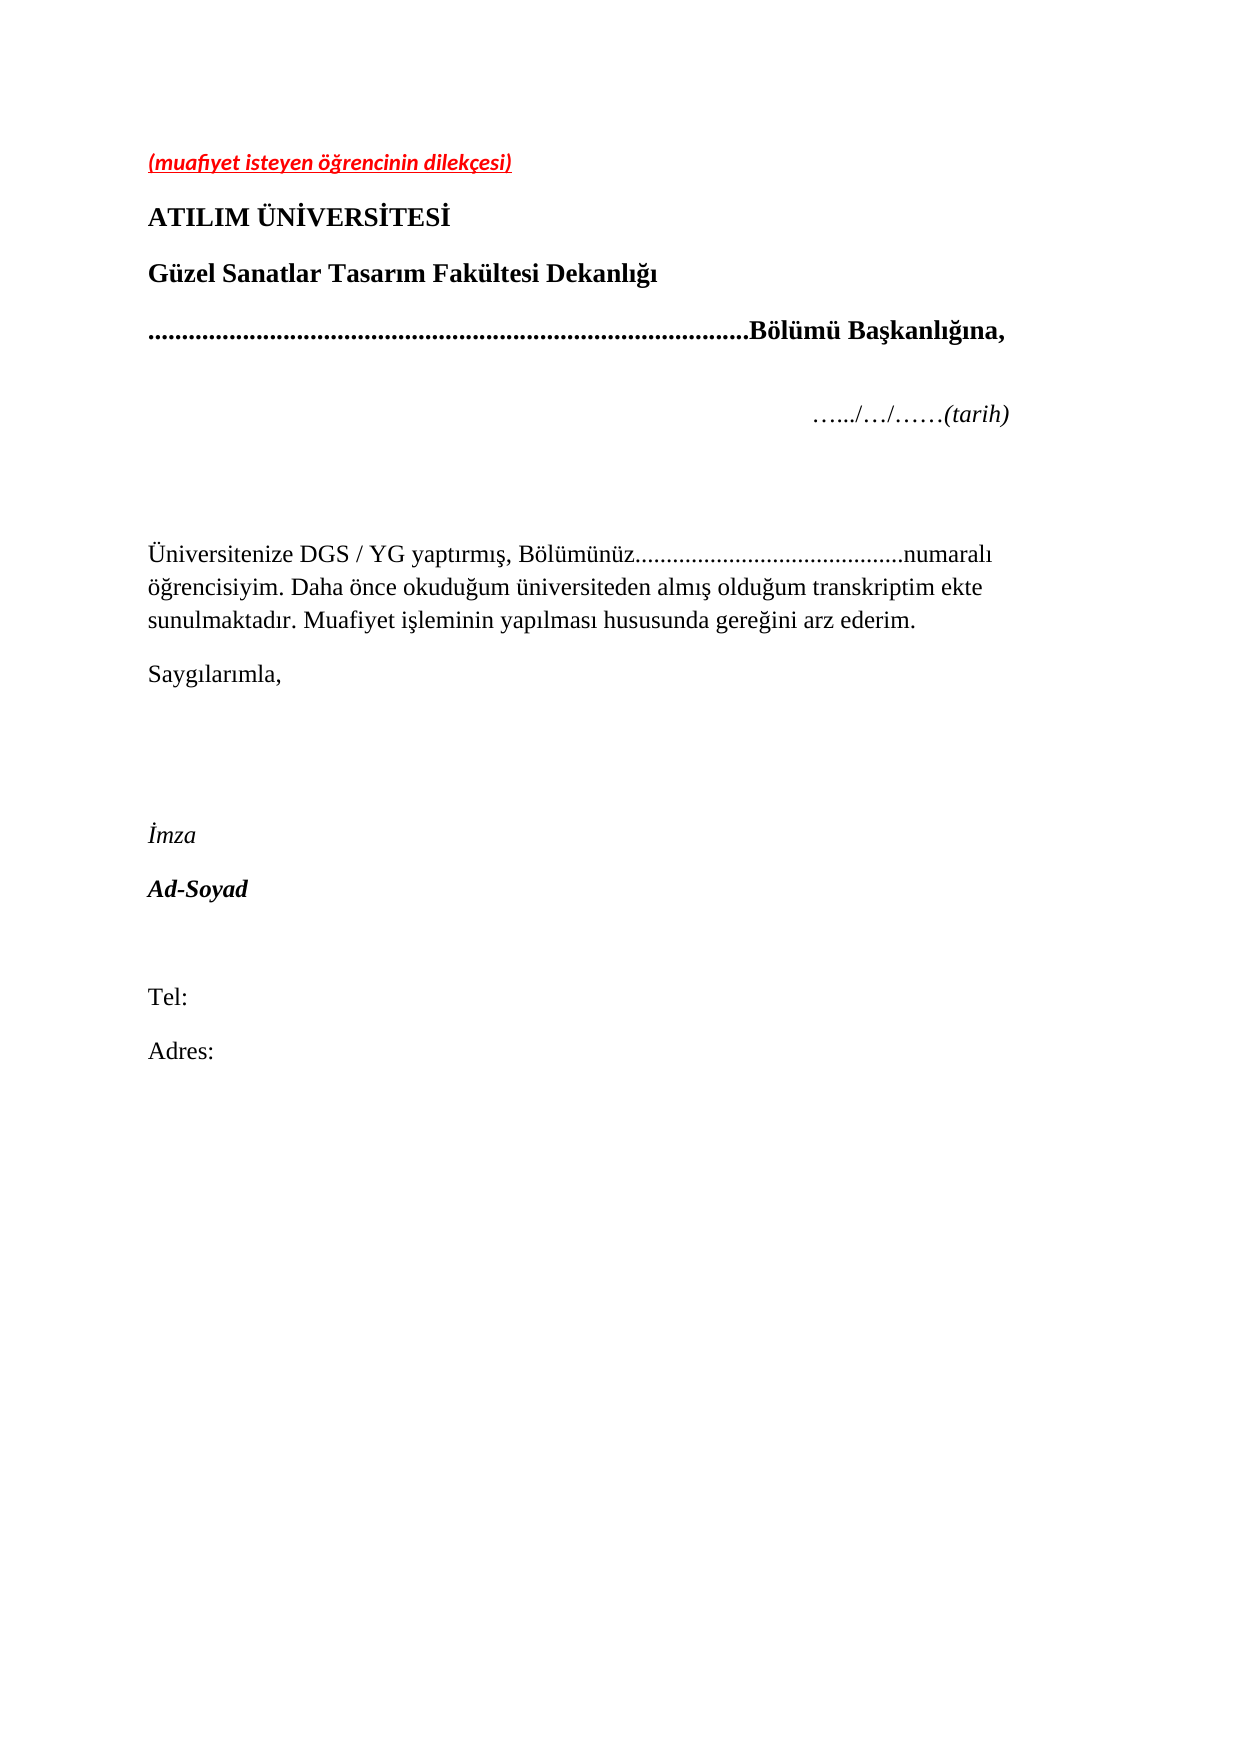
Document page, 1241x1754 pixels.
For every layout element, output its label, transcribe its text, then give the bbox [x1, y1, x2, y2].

text Adres: [148, 1036, 1093, 1065]
text (muafiyet isteyen öğrencinin dilekçesi) [148, 148, 1093, 176]
text Üniversitenize DGS / YG yaptırmış, Bölümünüz...........................................numaralı öğrencisiyim. Daha önce okuduğum üniversiteden almış olduğum transkriptim ekte sunulmaktadır. Muafiyet işleminin yapılması hususunda gereğini arz ederim. [148, 539, 1093, 634]
text Ad-Soyad [148, 874, 1093, 903]
text ATILIM ÜNİVERSİTESİ [148, 201, 1093, 232]
text Tel: [148, 982, 1093, 1011]
text İmza [148, 821, 1093, 849]
text ….../…/……(tarih) [738, 399, 1093, 428]
text Güzel Sanatlar Tasarım Fakültesi Dekanlığı [148, 257, 1093, 288]
text Saygılarımla, [148, 659, 1093, 688]
text .........................................................................................Bölümü Başkanlığına, [148, 314, 1093, 345]
